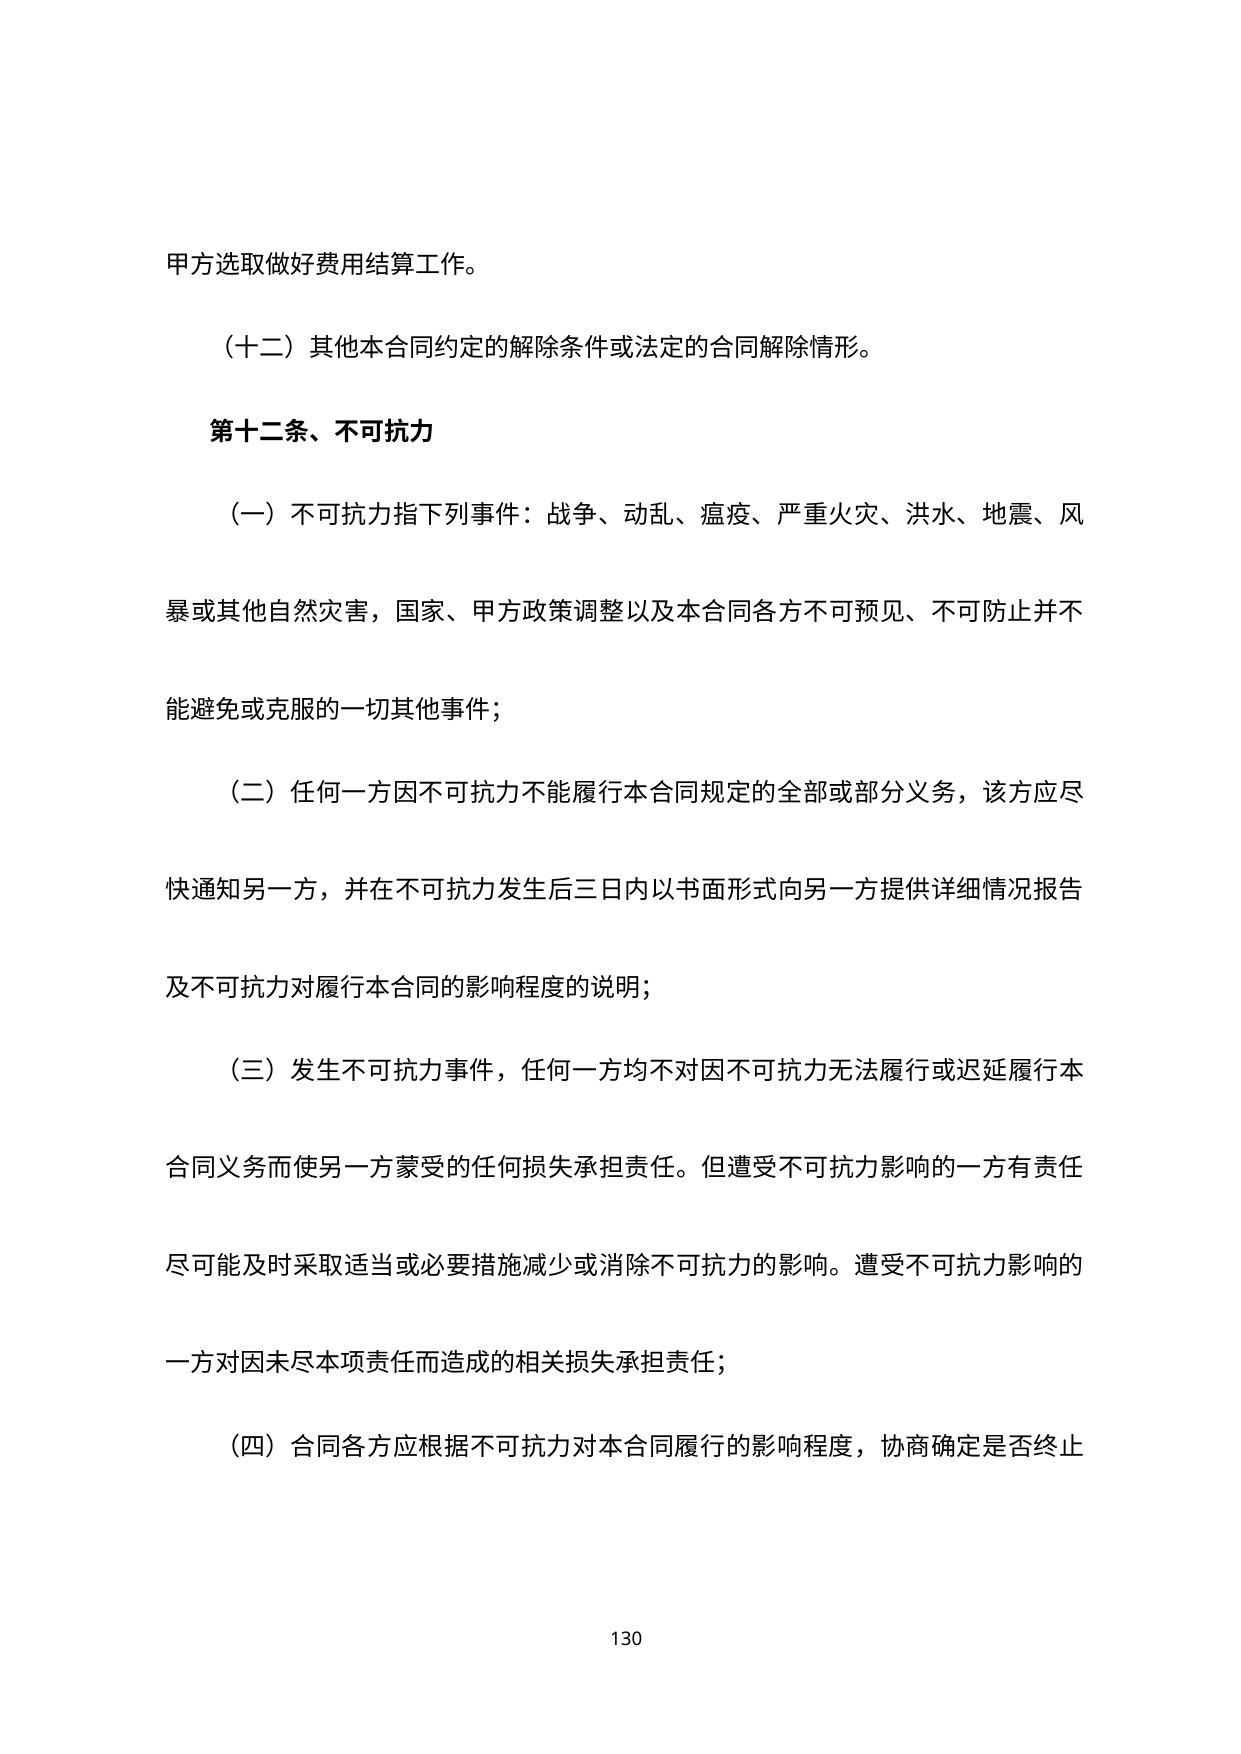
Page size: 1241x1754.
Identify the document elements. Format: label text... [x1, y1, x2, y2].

text 第十二条、不可抗力 [165, 397, 1087, 462]
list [165, 1412, 1087, 1477]
text （十二）其他本合同约定的解除条件或法定的合同解除情形。 [209, 313, 1087, 378]
list 不可抗力指下列事件：战争、动乱、瘟疫、严重火灾、洪水、地震、风暴或其他自然灾害，国家、甲方政策调整以及本合同各方不可预见、不可防止并不能避免或克服的一切其他事件； [165, 480, 1087, 740]
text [165, 230, 1087, 295]
list 任何一方因不可抗力不能履行本合同规定的全部或部分义务，该方应尽快通知另一方，并在不可抗力发生后三日内以书面形式向另一方提供详细情况报告及不可抗力对履行本合同的影响程度的说明； [165, 758, 1087, 1018]
list 发生不可抗力事件，任何一方均不对因不可抗力无法履行或迟延履行本合同义务而使另一方蒙受的任何损失承担责任。但遭受不可抗力影响的一方有责任尽可能及时采取适当或必要措施减少或消除不可抗力的影响。遭受不可抗力影响的一方对因未尽本项责任而造成的相关损失承担责任； [165, 1036, 1087, 1393]
